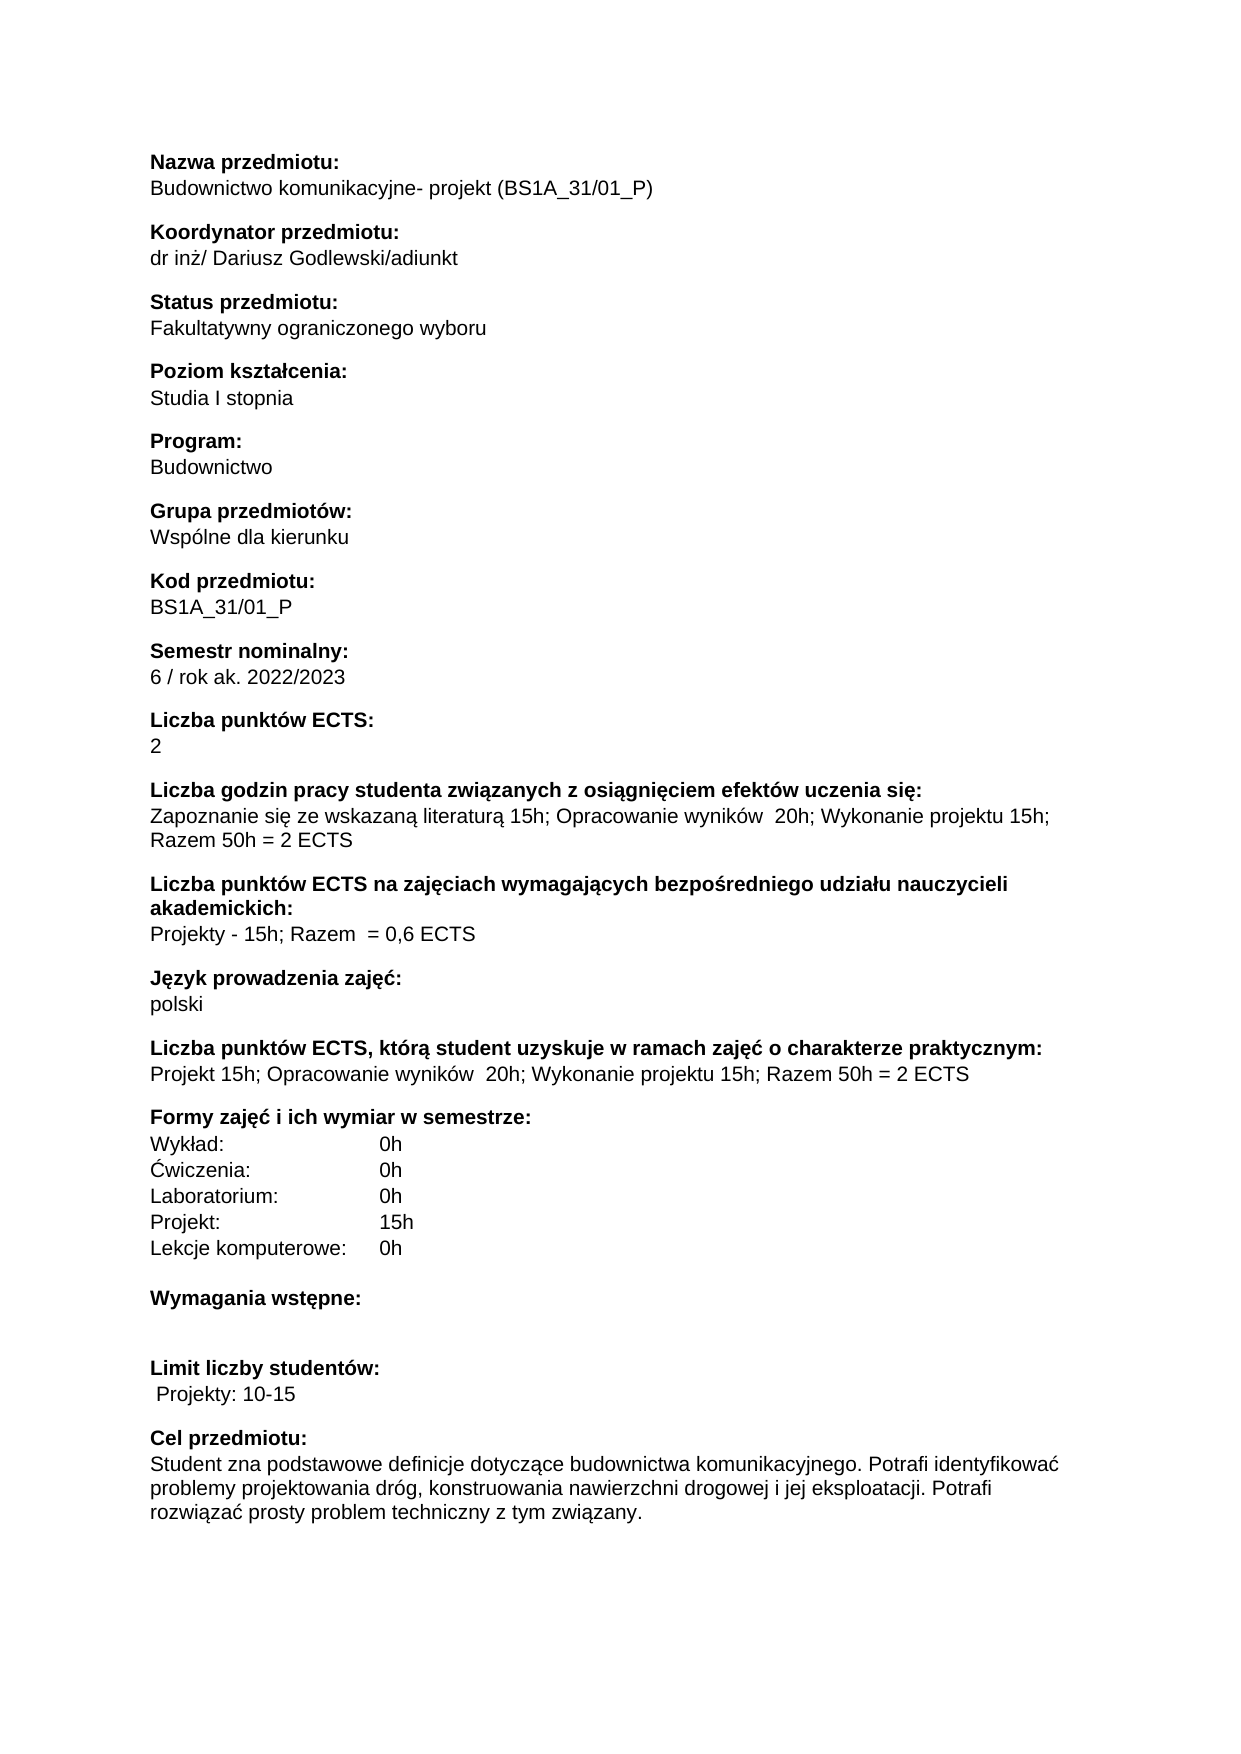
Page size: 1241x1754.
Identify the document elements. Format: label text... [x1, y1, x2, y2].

text Zapoznanie się ze wskazaną literaturą 15h; Opracowanie wyników 20h; Wykonanie projektu 15h; Razem 50h = 2 ECTS [150, 804, 1090, 852]
text Liczba punktów ECTS, którą student uzyskuje w ramach zajęć o charakterze praktycznym: [150, 1035, 1090, 1059]
text Limit liczby studentów: [150, 1356, 1090, 1380]
text 2 [150, 734, 1090, 758]
text Projekt 15h; Opracowanie wyników 20h; Wykonanie projektu 15h; Razem 50h = 2 ECTS [150, 1061, 1090, 1085]
text Program: [150, 429, 1090, 453]
text Poziom kształcenia: [150, 359, 1090, 383]
text Liczba punktów ECTS: [150, 708, 1090, 732]
table_cell 0h [369, 1182, 597, 1208]
text Język prowadzenia zajęć: [150, 966, 1090, 989]
text Budownictwo [150, 455, 1090, 479]
text Semestr nominalny: [150, 638, 1090, 662]
text Budownictwo komunikacyjne- projekt (BS1A_31/01_P) [150, 176, 1090, 200]
text Fakultatywny ograniczonego wyboru [150, 316, 1090, 339]
text Projekty: 10-15 [150, 1382, 1090, 1406]
text Projekty - 15h; Razem = 0,6 ECTS [150, 922, 1090, 946]
text polski [150, 992, 1090, 1016]
text BS1A_31/01_P [150, 595, 1090, 619]
text Kod przedmiotu: [150, 569, 1090, 593]
text Status przedmiotu: [150, 289, 1090, 313]
table_cell Laboratorium: [140, 1184, 367, 1208]
table_header Wykład: [140, 1132, 367, 1156]
text Wspólne dla kierunku [150, 525, 1090, 549]
text Student zna podstawowe definicje dotyczące budownictwa komunikacyjnego. Potrafi identyfikować problemy projektowania dróg, konstruowania nawierzchni drogowej i jej eksploatacji. Potrafi rozwiązać prosty problem techniczny z tym związany. [150, 1452, 1090, 1523]
table_cell Lekcje komputerowe: [140, 1236, 367, 1260]
table_cell Projekt: [140, 1210, 367, 1234]
table_cell Ćwiczenia: [140, 1158, 367, 1182]
text Studia I stopnia [150, 385, 1090, 409]
table_header 0h [369, 1132, 597, 1156]
text Wymagania wstępne: [150, 1286, 1090, 1310]
text dr inż/ Dariusz Godlewski/adiunkt [150, 246, 1090, 270]
text 6 / rok ak. 2022/2023 [150, 664, 1090, 688]
table_cell 0h [369, 1156, 597, 1182]
table_cell 15h [369, 1208, 597, 1234]
text Grupa przedmiotów: [150, 499, 1090, 523]
text Liczba punktów ECTS na zajęciach wymagających bezpośredniego udziału nauczycieli akademickich: [150, 872, 1090, 920]
table_cell 0h [369, 1234, 597, 1260]
text Formy zajęć i ich wymiar w semestrze: [150, 1105, 1090, 1129]
text Cel przedmiotu: [150, 1426, 1090, 1449]
text Liczba godzin pracy studenta związanych z osiągnięciem efektów uczenia się: [150, 778, 1090, 802]
text Nazwa przedmiotu: [150, 150, 1090, 174]
text Koordynator przedmiotu: [150, 220, 1090, 244]
